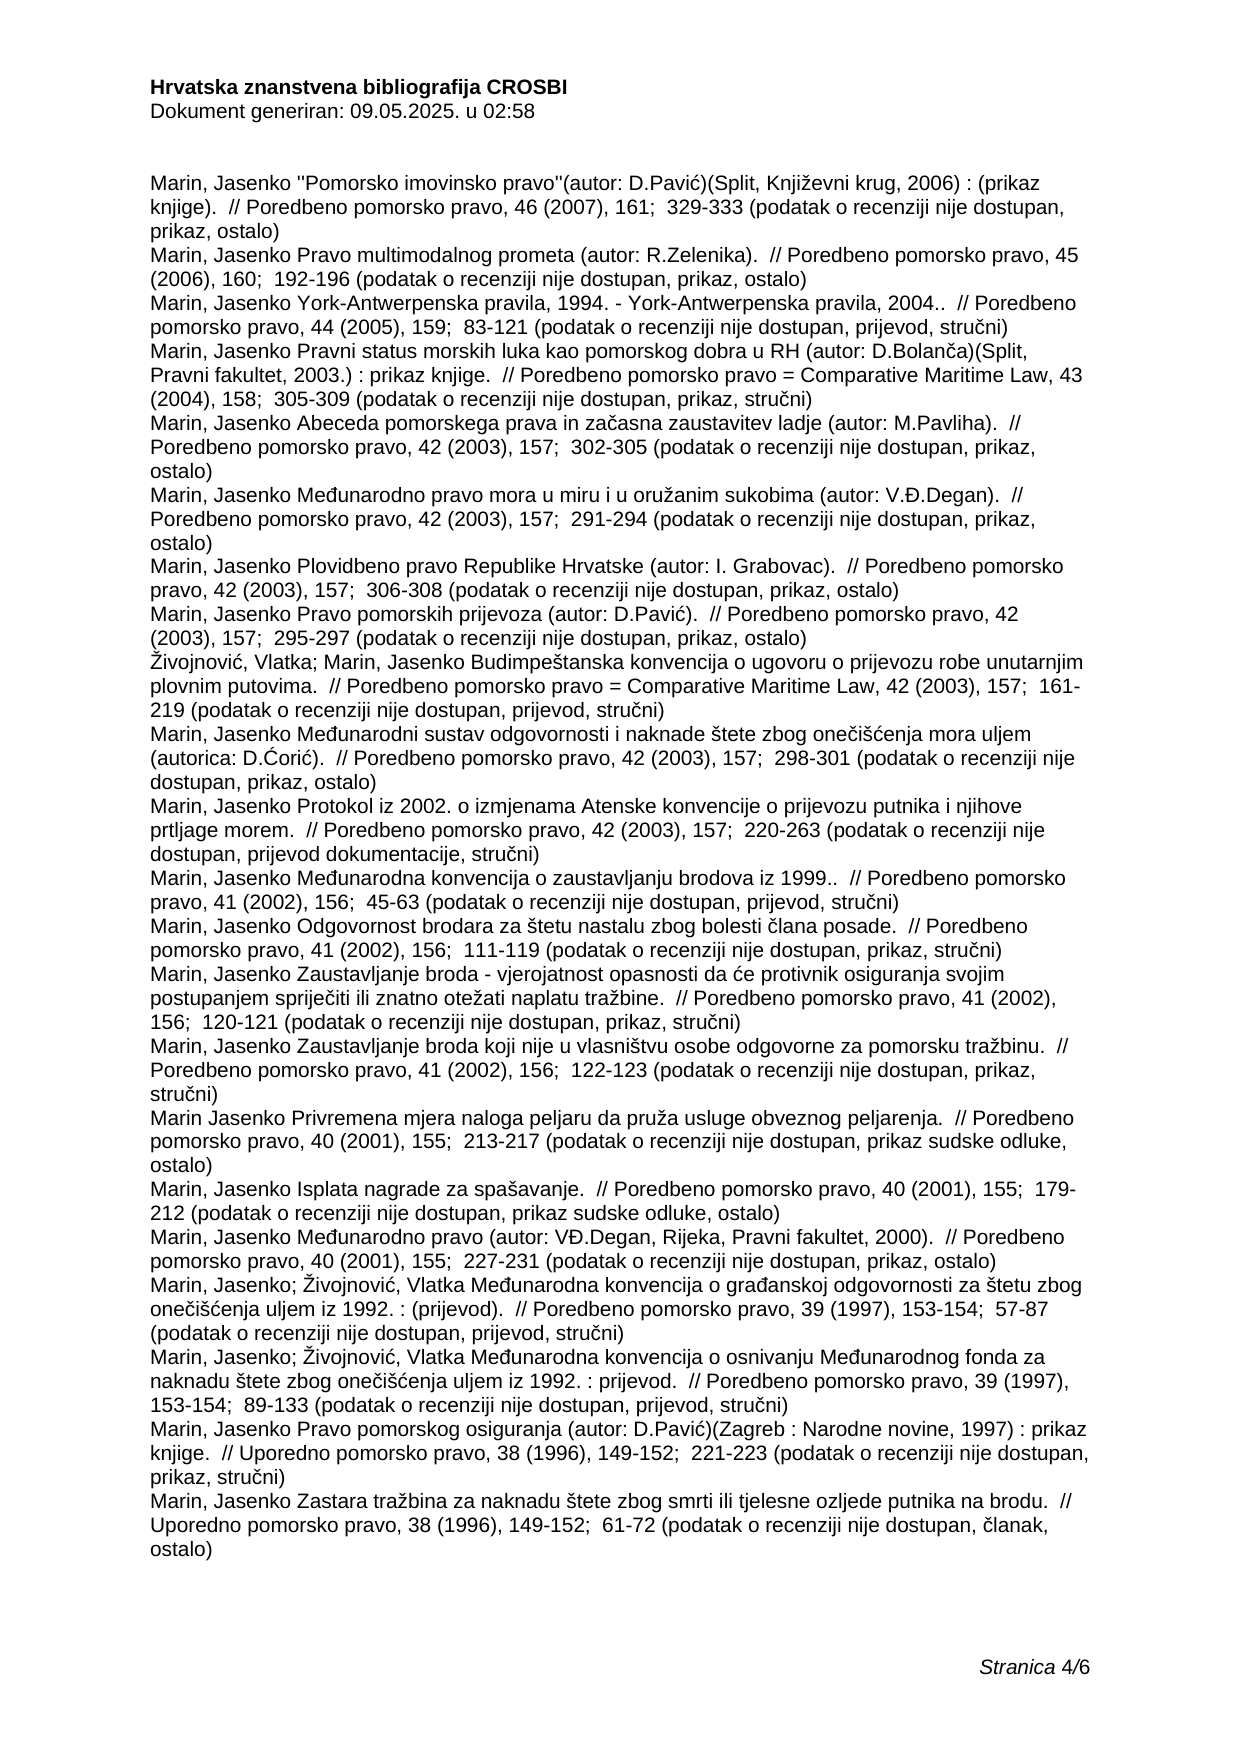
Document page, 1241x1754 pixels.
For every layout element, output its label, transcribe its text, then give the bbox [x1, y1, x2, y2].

text Marin, Jasenko [150, 1417, 1090, 1489]
text Marin, Jasenko [150, 482, 1090, 554]
text Marin, Jasenko [150, 554, 1090, 602]
text Marin, Jasenko [150, 291, 1090, 339]
text Marin, Jasenko [150, 1177, 1090, 1225]
text Marin, Jasenko [150, 1489, 1090, 1561]
text Marin, Jasenko [150, 914, 1090, 962]
text Marin, Jasenko [150, 1225, 1090, 1273]
text Marin, Jasenko [150, 411, 1090, 482]
text Marin, Jasenko [150, 794, 1090, 866]
text Marin, Jasenko; Živojnović, Vlatka [150, 1345, 1090, 1417]
text Marin, Jasenko [150, 602, 1090, 650]
text Marin, Jasenko; Živojnović, Vlatka [150, 1273, 1090, 1345]
text Marin, Jasenko [150, 722, 1090, 794]
text Marin, Jasenko [150, 243, 1090, 291]
text Marin Jasenko [150, 1105, 1090, 1177]
text Marin, Jasenko [150, 339, 1090, 411]
text Marin, Jasenko [150, 962, 1090, 1033]
text Marin, Jasenko [150, 171, 1090, 243]
text Marin, Jasenko [150, 1033, 1090, 1105]
text Marin, Jasenko [150, 866, 1090, 914]
text Živojnović, Vlatka; Marin, Jasenko [150, 650, 1090, 722]
